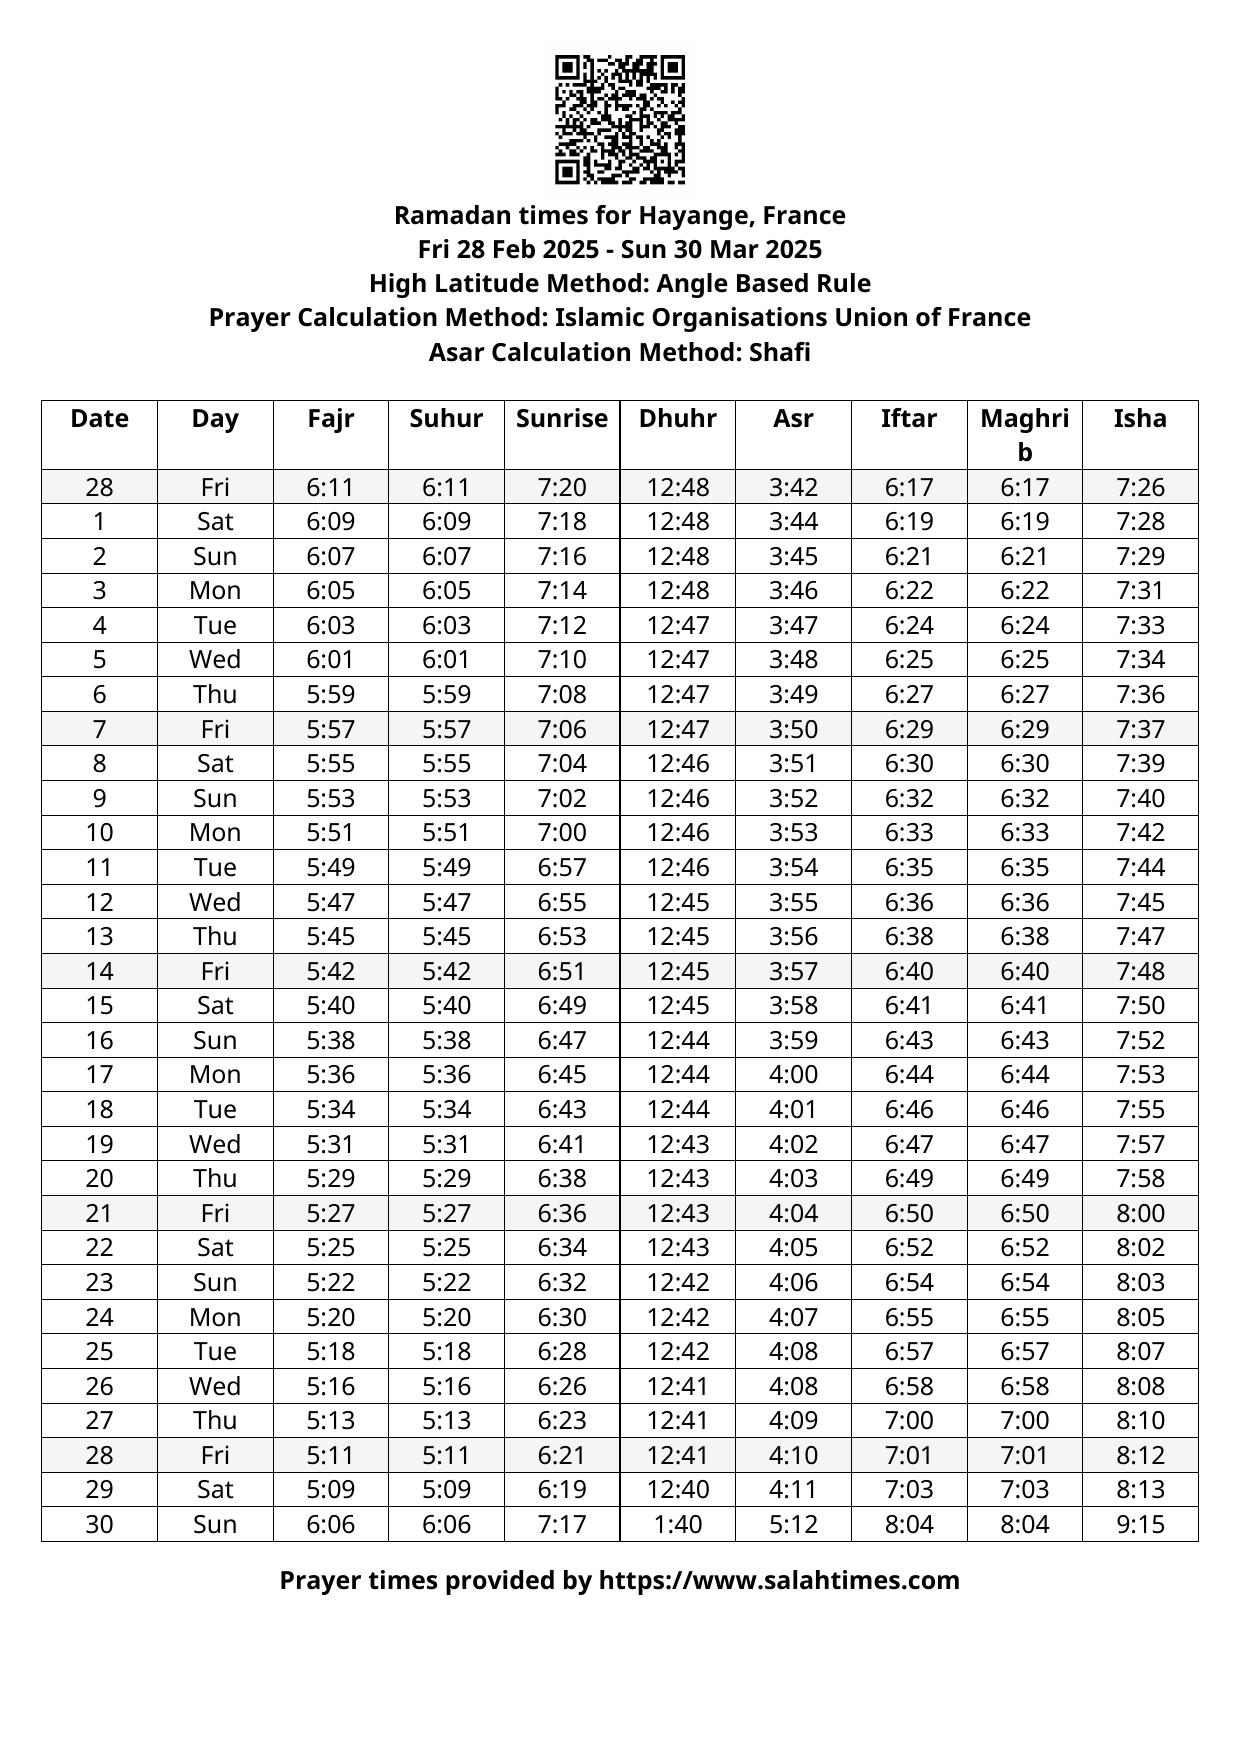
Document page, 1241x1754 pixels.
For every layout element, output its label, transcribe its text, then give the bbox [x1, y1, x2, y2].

table_cell 12:42 [621, 1265, 735, 1299]
table_cell 6:44 [968, 1058, 1082, 1091]
table_cell 5:29 [274, 1161, 388, 1195]
table_cell 6:32 [505, 1265, 619, 1299]
table_cell 6:03 [274, 608, 388, 642]
table_cell 6:55 [968, 1300, 1082, 1333]
table_cell 12:47 [621, 712, 735, 745]
table_cell Tue [158, 1334, 273, 1368]
table_cell 18 [42, 1092, 157, 1126]
table_header Fajr [274, 401, 388, 469]
table_cell Wed [158, 643, 273, 676]
table_cell 6:26 [505, 1369, 619, 1402]
table_cell 7:37 [1083, 712, 1198, 745]
table_cell 6:47 [968, 1127, 1082, 1160]
table_cell 5:53 [389, 781, 504, 814]
table_cell 6:55 [505, 885, 619, 918]
table_cell 5:34 [389, 1092, 504, 1126]
table_cell 3:42 [736, 470, 851, 503]
table_cell 6:19 [968, 504, 1082, 538]
table_cell Sat [158, 504, 273, 538]
table_cell 5:29 [389, 1161, 504, 1195]
table_cell 5:57 [274, 712, 388, 745]
table_cell 5:47 [389, 885, 504, 918]
table_cell 6:32 [968, 781, 1082, 814]
table_cell 1:40 [621, 1507, 735, 1541]
table_cell 19 [42, 1127, 157, 1160]
table_cell 7:47 [1083, 919, 1198, 953]
table_cell 8:13 [1083, 1473, 1198, 1506]
table_cell 6:24 [852, 608, 967, 642]
table_cell 3:58 [736, 989, 851, 1022]
picture [542, 41, 699, 198]
table_cell 7:06 [505, 712, 619, 745]
table_cell 6:50 [968, 1196, 1082, 1229]
table_cell 12:41 [621, 1404, 735, 1437]
table_cell 6:30 [505, 1300, 619, 1333]
table_cell 12:43 [621, 1127, 735, 1160]
table_cell 3:45 [736, 539, 851, 572]
table_cell 3:56 [736, 919, 851, 953]
table_cell 12:44 [621, 1023, 735, 1057]
table_cell Sat [158, 989, 273, 1022]
table_cell 28 [42, 470, 157, 503]
table_cell 6:32 [852, 781, 967, 814]
table_cell 6:11 [389, 470, 504, 503]
table_cell 6:03 [389, 608, 504, 642]
table_cell 4:01 [736, 1092, 851, 1126]
table_cell 7:40 [1083, 781, 1198, 814]
table_cell 3:49 [736, 677, 851, 711]
table_cell 3:55 [736, 885, 851, 918]
table_cell 6 [42, 677, 157, 711]
table_cell 6:40 [968, 954, 1082, 987]
table_cell 7:52 [1083, 1023, 1198, 1057]
table_cell 6:07 [274, 539, 388, 572]
table_header Isha [1083, 401, 1198, 469]
table_cell 12:43 [621, 1161, 735, 1195]
table_cell 14 [42, 954, 157, 987]
table_cell 5:22 [274, 1265, 388, 1299]
table_cell 7:26 [1083, 470, 1198, 503]
table_cell 7:53 [1083, 1058, 1198, 1091]
table_cell 6:50 [852, 1196, 967, 1229]
table_cell 4:04 [736, 1196, 851, 1229]
table_cell 6:46 [852, 1092, 967, 1126]
table_cell 8:04 [968, 1507, 1082, 1541]
table_cell 13 [42, 919, 157, 953]
table_cell 7:00 [852, 1404, 967, 1437]
table_cell 6:05 [389, 574, 504, 607]
table_cell 5:57 [389, 712, 504, 745]
table_cell 24 [42, 1300, 157, 1333]
table_cell 7:33 [1083, 608, 1198, 642]
table_cell 7:01 [852, 1438, 967, 1472]
table_cell 12:44 [621, 1092, 735, 1126]
table_cell 6:28 [505, 1334, 619, 1368]
table_cell 7:42 [1083, 816, 1198, 849]
table_cell 4:03 [736, 1161, 851, 1195]
table_cell 4:10 [736, 1438, 851, 1472]
table_cell 6:35 [852, 850, 967, 884]
table_cell 7:08 [505, 677, 619, 711]
table_cell 4:08 [736, 1334, 851, 1368]
table_cell 6:53 [505, 919, 619, 953]
table_cell 6:25 [852, 643, 967, 676]
table_cell 5:22 [389, 1265, 504, 1299]
table_header Asr [736, 401, 851, 469]
table_cell Sun [158, 1265, 273, 1299]
table_cell 8:04 [852, 1507, 967, 1541]
table_cell 12:45 [621, 919, 735, 953]
table_cell 6:24 [968, 608, 1082, 642]
table_cell 6:05 [274, 574, 388, 607]
table_cell 6:29 [852, 712, 967, 745]
table_cell 6:43 [968, 1023, 1082, 1057]
table_cell 6:43 [852, 1023, 967, 1057]
table_cell 21 [42, 1196, 157, 1229]
table_cell Mon [158, 574, 273, 607]
table_cell 7:58 [1083, 1161, 1198, 1195]
table_cell 5:47 [274, 885, 388, 918]
table_cell 8 [42, 746, 157, 780]
table_cell 3:54 [736, 850, 851, 884]
table_cell 6:47 [505, 1023, 619, 1057]
table_cell 5:55 [389, 746, 504, 780]
table_cell 5:36 [389, 1058, 504, 1091]
table_cell 5:18 [274, 1334, 388, 1368]
table_cell 12:46 [621, 850, 735, 884]
table_cell 12:40 [621, 1473, 735, 1506]
table_cell 5:45 [274, 919, 388, 953]
table_cell 12:48 [621, 574, 735, 607]
table_cell 4:02 [736, 1127, 851, 1160]
table_cell 5:31 [274, 1127, 388, 1160]
table_cell 25 [42, 1334, 157, 1368]
table_cell 5:59 [389, 677, 504, 711]
table_cell 7:44 [1083, 850, 1198, 884]
table_cell 3:47 [736, 608, 851, 642]
text Ramadan times for Hayange, France [42, 198, 1198, 232]
table_cell 7:10 [505, 643, 619, 676]
table_cell 6:06 [389, 1507, 504, 1541]
table_cell 29 [42, 1473, 157, 1506]
table_cell 6:40 [852, 954, 967, 987]
table_cell 6:35 [968, 850, 1082, 884]
table_cell 7:31 [1083, 574, 1198, 607]
table_cell Fri [158, 470, 273, 503]
table_cell 9:15 [1083, 1507, 1198, 1541]
table_cell 5:09 [389, 1473, 504, 1506]
table_cell 7:00 [505, 816, 619, 849]
table_cell 6:54 [852, 1265, 967, 1299]
table_cell 4:06 [736, 1265, 851, 1299]
table_header Sunrise [505, 401, 619, 469]
table_cell 6:58 [852, 1369, 967, 1402]
table_cell 5:27 [274, 1196, 388, 1229]
table_cell 4:08 [736, 1369, 851, 1402]
table_cell 6:33 [968, 816, 1082, 849]
table_cell 3:53 [736, 816, 851, 849]
table_cell 9 [42, 781, 157, 814]
text Prayer Calculation Method: Islamic Organisations Union of France [42, 300, 1198, 334]
table_cell 12:46 [621, 746, 735, 780]
table_cell 6:22 [852, 574, 967, 607]
table_cell 6:49 [505, 989, 619, 1022]
table_cell 7:36 [1083, 677, 1198, 711]
table_header Dhuhr [621, 401, 735, 469]
table_cell 6:06 [274, 1507, 388, 1541]
table_cell 6:47 [852, 1127, 967, 1160]
table_cell 8:08 [1083, 1369, 1198, 1402]
table_cell 6:19 [505, 1473, 619, 1506]
table_cell 12:45 [621, 989, 735, 1022]
table_cell 28 [42, 1438, 157, 1472]
table_cell 6:43 [505, 1092, 619, 1126]
table_cell 5:13 [274, 1404, 388, 1437]
table_cell 5:42 [389, 954, 504, 987]
table_cell Fri [158, 712, 273, 745]
table_cell 6:49 [852, 1161, 967, 1195]
table_cell 5:12 [736, 1507, 851, 1541]
table_cell 6:46 [968, 1092, 1082, 1126]
table_cell 7:17 [505, 1507, 619, 1541]
table_cell 6:01 [389, 643, 504, 676]
table_cell 7:03 [852, 1473, 967, 1506]
table_cell 3:59 [736, 1023, 851, 1057]
table_cell 6:36 [505, 1196, 619, 1229]
table_cell Sat [158, 1231, 273, 1264]
table_cell 5:11 [274, 1438, 388, 1472]
table_cell Wed [158, 885, 273, 918]
table_cell Tue [158, 608, 273, 642]
table_cell 6:11 [274, 470, 388, 503]
table_cell 6:21 [968, 539, 1082, 572]
table_cell 6:29 [968, 712, 1082, 745]
table_cell Tue [158, 850, 273, 884]
table_cell 6:21 [505, 1438, 619, 1472]
table_cell 4:09 [736, 1404, 851, 1437]
text Fri 28 Feb 2025 - Sun 30 Mar 2025 [42, 232, 1198, 266]
table_header Date [42, 401, 157, 469]
table_cell Sun [158, 539, 273, 572]
table_cell 4:00 [736, 1058, 851, 1091]
table_cell 5:27 [389, 1196, 504, 1229]
table_cell 7:48 [1083, 954, 1198, 987]
table_cell 6:57 [852, 1334, 967, 1368]
table_cell 12:42 [621, 1300, 735, 1333]
table_cell 7:57 [1083, 1127, 1198, 1160]
table_cell 12:47 [621, 608, 735, 642]
table_cell 6:49 [968, 1161, 1082, 1195]
table_cell 5:16 [274, 1369, 388, 1402]
table_cell 5:53 [274, 781, 388, 814]
table_cell 27 [42, 1404, 157, 1437]
table_cell 7:50 [1083, 989, 1198, 1022]
table_cell Mon [158, 1300, 273, 1333]
table_cell Mon [158, 1058, 273, 1091]
table_cell 5:13 [389, 1404, 504, 1437]
table_cell 5:31 [389, 1127, 504, 1160]
table_cell 10 [42, 816, 157, 849]
table_cell 12:46 [621, 781, 735, 814]
table_cell 12:41 [621, 1369, 735, 1402]
table_cell 12:48 [621, 470, 735, 503]
table_cell 7:12 [505, 608, 619, 642]
table_cell 3:46 [736, 574, 851, 607]
table_cell 6:09 [389, 504, 504, 538]
table_cell 5:38 [274, 1023, 388, 1057]
table_cell 12:41 [621, 1438, 735, 1472]
table_cell 5:51 [274, 816, 388, 849]
table_cell 5:25 [274, 1231, 388, 1264]
table_cell 15 [42, 989, 157, 1022]
table_cell 5:59 [274, 677, 388, 711]
table_cell Thu [158, 1161, 273, 1195]
table_cell 5:42 [274, 954, 388, 987]
table_cell 7:00 [968, 1404, 1082, 1437]
table_cell 20 [42, 1161, 157, 1195]
table_cell 12:46 [621, 816, 735, 849]
table_cell 6:38 [968, 919, 1082, 953]
table_cell 7:45 [1083, 885, 1198, 918]
table_cell 17 [42, 1058, 157, 1091]
table_cell 7:14 [505, 574, 619, 607]
table_cell 5:18 [389, 1334, 504, 1368]
table_cell 8:02 [1083, 1231, 1198, 1264]
table_cell 4:07 [736, 1300, 851, 1333]
table_header Day [158, 401, 273, 469]
table_cell 22 [42, 1231, 157, 1264]
table_cell 5:11 [389, 1438, 504, 1472]
table_cell 6:54 [968, 1265, 1082, 1299]
table_cell 8:07 [1083, 1334, 1198, 1368]
table_cell 3:44 [736, 504, 851, 538]
table_cell 6:38 [505, 1161, 619, 1195]
table_cell 12:47 [621, 643, 735, 676]
table_header Iftar [852, 401, 967, 469]
table_cell Fri [158, 954, 273, 987]
table_cell Thu [158, 677, 273, 711]
table_cell 6:57 [968, 1334, 1082, 1368]
text Asar Calculation Method: Shafi [42, 334, 1198, 368]
table_cell 6:21 [852, 539, 967, 572]
table_cell 12:45 [621, 885, 735, 918]
table_cell 6:52 [852, 1231, 967, 1264]
table_cell Tue [158, 1092, 273, 1126]
table_cell 8:03 [1083, 1265, 1198, 1299]
table_cell 5:25 [389, 1231, 504, 1264]
table_header Maghrib [968, 401, 1082, 469]
table_cell 3:48 [736, 643, 851, 676]
table_cell 3:50 [736, 712, 851, 745]
table_cell 5:40 [389, 989, 504, 1022]
table_cell 26 [42, 1369, 157, 1402]
table_cell 6:58 [968, 1369, 1082, 1402]
table_cell 11 [42, 850, 157, 884]
table_cell 6:01 [274, 643, 388, 676]
table_cell 4:05 [736, 1231, 851, 1264]
table_cell 6:41 [968, 989, 1082, 1022]
table_cell 6:30 [852, 746, 967, 780]
table_cell 12:42 [621, 1334, 735, 1368]
table_cell 7:20 [505, 470, 619, 503]
table_cell 2 [42, 539, 157, 572]
table_cell Sat [158, 746, 273, 780]
table_cell 3:51 [736, 746, 851, 780]
table_cell 3 [42, 574, 157, 607]
table_cell 7:01 [968, 1438, 1082, 1472]
table_cell 6:19 [852, 504, 967, 538]
table_cell 6:45 [505, 1058, 619, 1091]
table_cell 4:11 [736, 1473, 851, 1506]
table_cell Fri [158, 1196, 273, 1229]
table_cell 6:33 [852, 816, 967, 849]
table_cell 6:44 [852, 1058, 967, 1091]
table_cell Sun [158, 1507, 273, 1541]
table_cell Wed [158, 1369, 273, 1402]
table_cell 6:41 [505, 1127, 619, 1160]
table_cell 3:52 [736, 781, 851, 814]
table_cell 6:55 [852, 1300, 967, 1333]
table_cell 6:17 [968, 470, 1082, 503]
table_cell 6:38 [852, 919, 967, 953]
table_cell 12:43 [621, 1196, 735, 1229]
table_cell 4 [42, 608, 157, 642]
table_cell 5:09 [274, 1473, 388, 1506]
table_cell Thu [158, 919, 273, 953]
table_cell 7:55 [1083, 1092, 1198, 1126]
table_cell 5:38 [389, 1023, 504, 1057]
table_cell 5:20 [274, 1300, 388, 1333]
table_cell 8:05 [1083, 1300, 1198, 1333]
table_cell Thu [158, 1404, 273, 1437]
table_cell Fri [158, 1438, 273, 1472]
table_cell 6:30 [968, 746, 1082, 780]
table_cell 16 [42, 1023, 157, 1057]
table_cell 12:47 [621, 677, 735, 711]
table_cell 6:27 [968, 677, 1082, 711]
table_cell 7:28 [1083, 504, 1198, 538]
table_cell 12:45 [621, 954, 735, 987]
table_cell 5:40 [274, 989, 388, 1022]
table_cell 12 [42, 885, 157, 918]
table_cell 3:57 [736, 954, 851, 987]
table_cell 12:48 [621, 504, 735, 538]
table_cell 7:18 [505, 504, 619, 538]
table_cell 6:41 [852, 989, 967, 1022]
table_cell 5:36 [274, 1058, 388, 1091]
table_cell 5:20 [389, 1300, 504, 1333]
table_cell 5 [42, 643, 157, 676]
table_cell 6:07 [389, 539, 504, 572]
table_cell 8:10 [1083, 1404, 1198, 1437]
table_cell 7:02 [505, 781, 619, 814]
table_cell 5:49 [274, 850, 388, 884]
table_cell 7:04 [505, 746, 619, 780]
table_cell Sat [158, 1473, 273, 1506]
table_cell 7:39 [1083, 746, 1198, 780]
table_cell 7:34 [1083, 643, 1198, 676]
table_cell 6:51 [505, 954, 619, 987]
text Prayer times provided by https://www.salahtimes.com [42, 1563, 1198, 1597]
table_cell 8:00 [1083, 1196, 1198, 1229]
table_cell 5:34 [274, 1092, 388, 1126]
table_cell 6:27 [852, 677, 967, 711]
table_cell 23 [42, 1265, 157, 1299]
table_cell 30 [42, 1507, 157, 1541]
table_cell 12:43 [621, 1231, 735, 1264]
table_cell 6:36 [852, 885, 967, 918]
table_cell 5:51 [389, 816, 504, 849]
table_cell 8:12 [1083, 1438, 1198, 1472]
table_cell 5:16 [389, 1369, 504, 1402]
table_cell 6:25 [968, 643, 1082, 676]
table_cell 7:16 [505, 539, 619, 572]
table_cell 5:49 [389, 850, 504, 884]
table_cell 5:45 [389, 919, 504, 953]
text High Latitude Method: Angle Based Rule [42, 266, 1198, 300]
table_cell 7:03 [968, 1473, 1082, 1506]
table_cell 12:44 [621, 1058, 735, 1091]
table_cell 7 [42, 712, 157, 745]
table_cell 1 [42, 504, 157, 538]
table_cell 6:23 [505, 1404, 619, 1437]
table_cell 6:57 [505, 850, 619, 884]
table_cell 6:22 [968, 574, 1082, 607]
table_cell 6:36 [968, 885, 1082, 918]
table_cell Sun [158, 781, 273, 814]
table_header Suhur [389, 401, 504, 469]
table_cell 12:48 [621, 539, 735, 572]
table_cell 5:55 [274, 746, 388, 780]
table_cell Wed [158, 1127, 273, 1160]
table_cell 7:29 [1083, 539, 1198, 572]
table_cell 6:52 [968, 1231, 1082, 1264]
table_cell 6:34 [505, 1231, 619, 1264]
table_cell 6:09 [274, 504, 388, 538]
table_cell 6:17 [852, 470, 967, 503]
table_cell Mon [158, 816, 273, 849]
table_cell Sun [158, 1023, 273, 1057]
